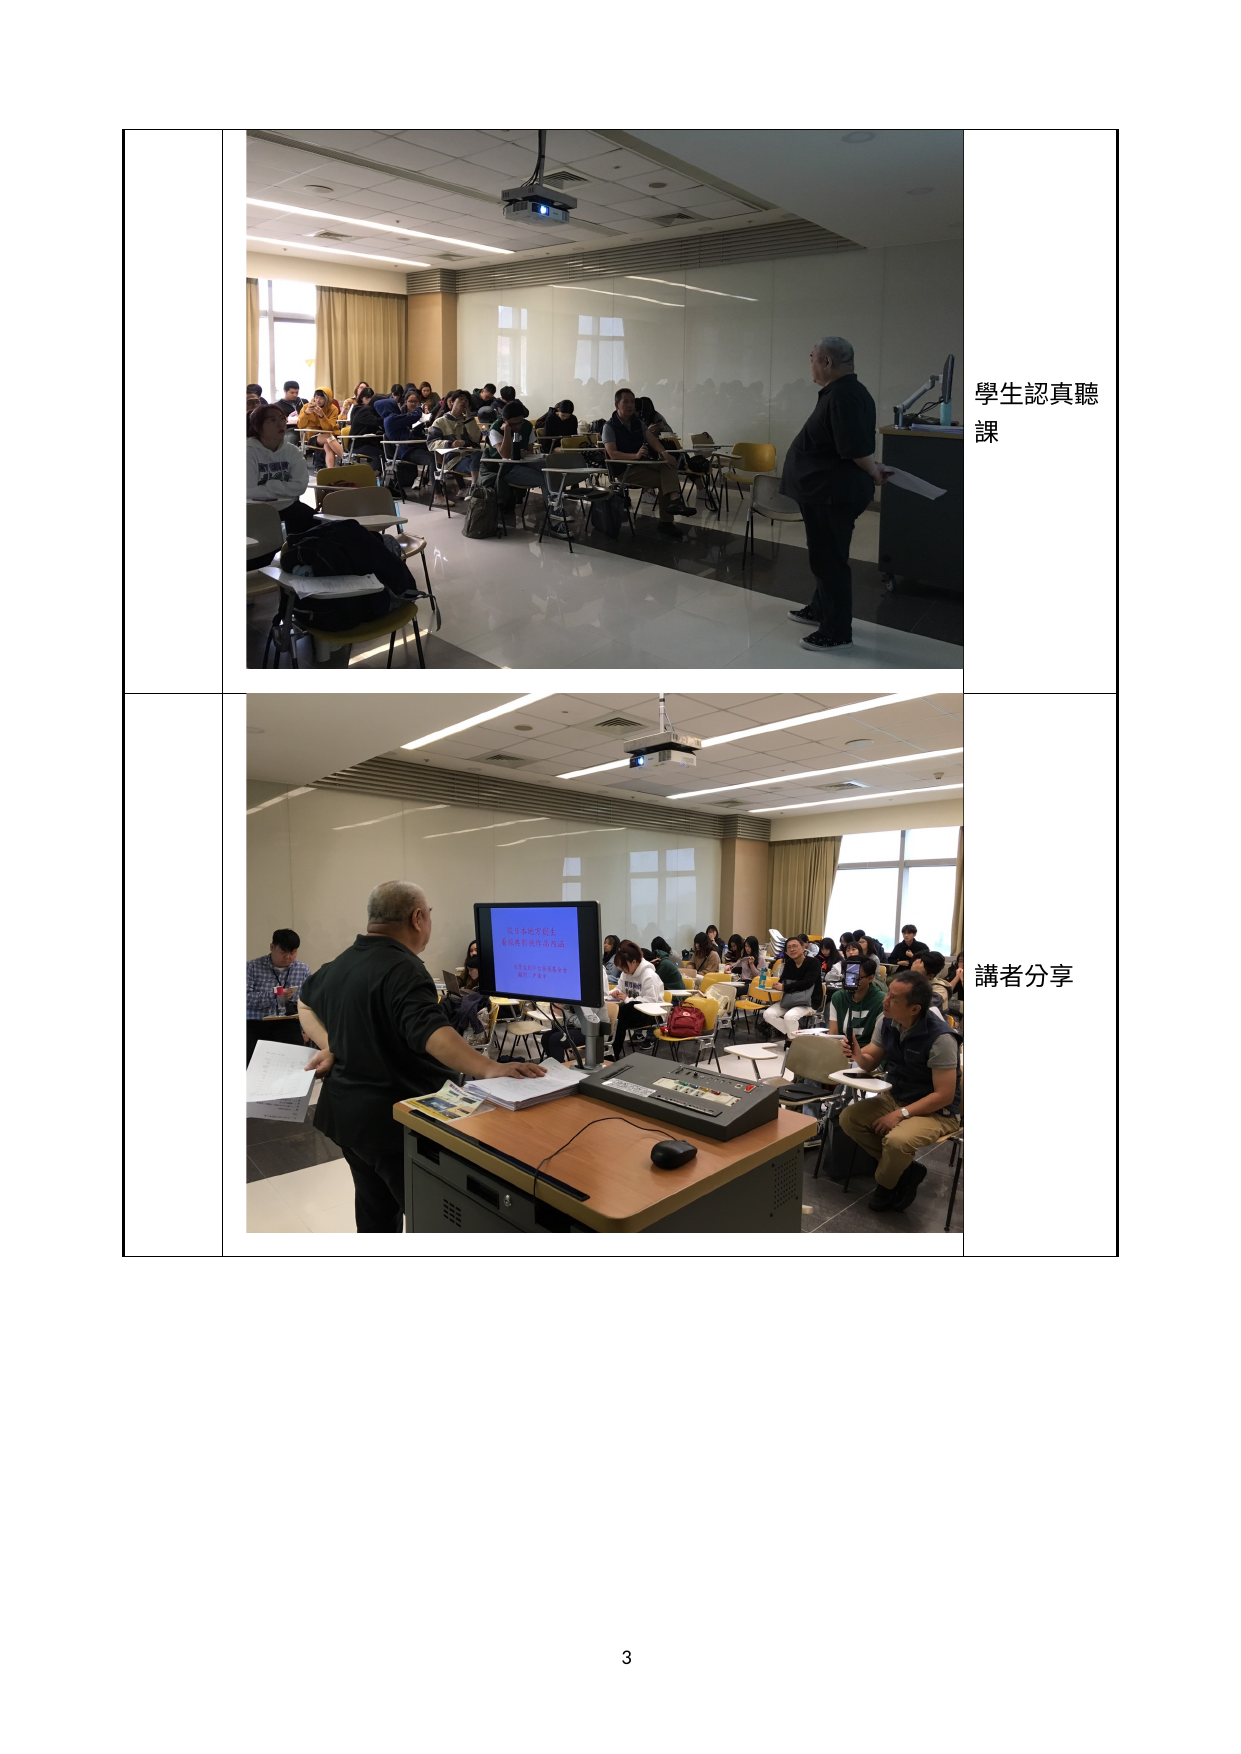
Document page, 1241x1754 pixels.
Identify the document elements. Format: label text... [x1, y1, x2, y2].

table_cell [223, 694, 963, 1256]
table_cell [223, 130, 963, 693]
table_cell 學生認真聽課 [964, 130, 1116, 693]
picture [246, 130, 964, 669]
table_cell [125, 694, 222, 1256]
table_cell [125, 130, 222, 693]
picture [246, 693, 964, 1233]
table_cell 講者分享 [964, 694, 1116, 1256]
